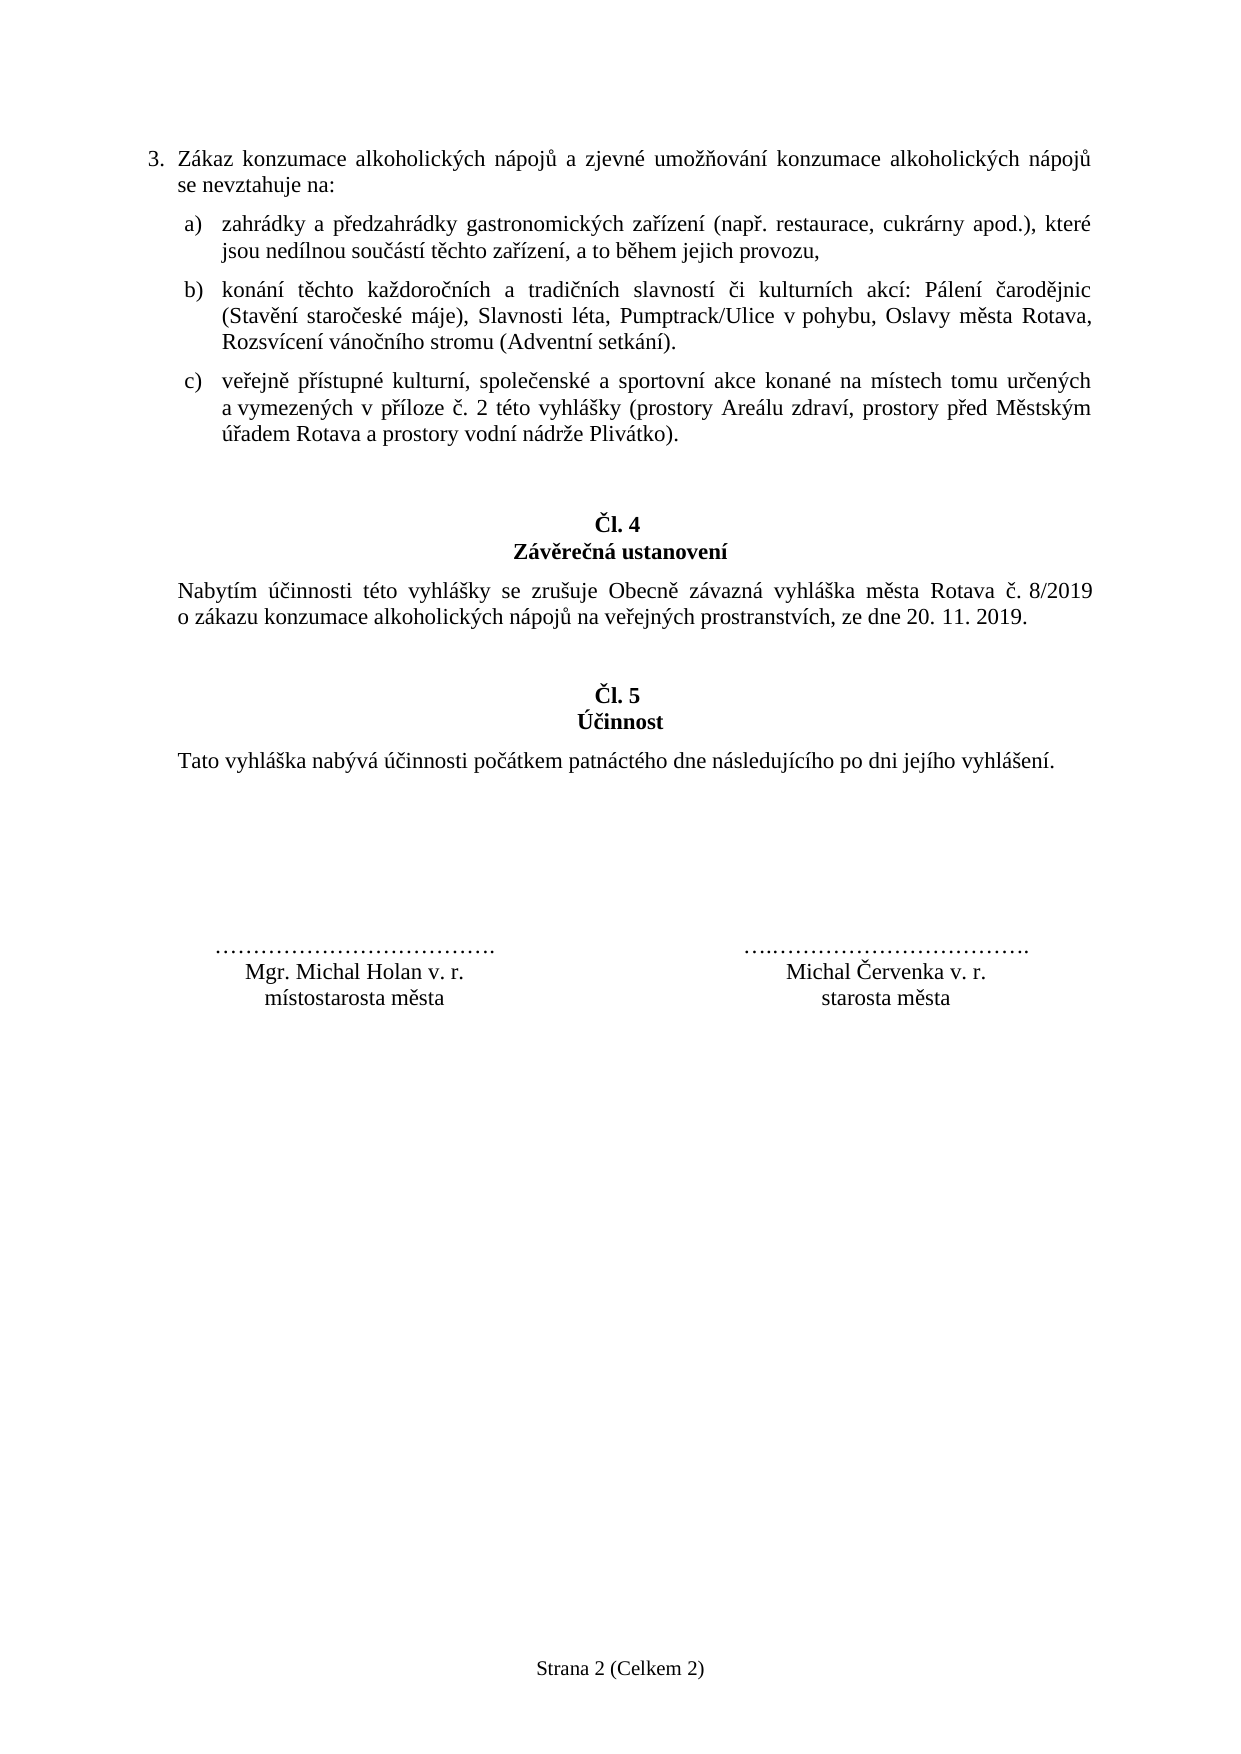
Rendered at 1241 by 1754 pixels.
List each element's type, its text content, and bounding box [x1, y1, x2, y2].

list konání těchto každoročních a tradičních slavností či kulturních akcí: Pálení čarodějnic (Stavění staročeské máje), Slavnosti léta, Pumptrack/Ulice v pohybu, Oslavy města Rotava, Rozsvícení vánočního stromu (Adventní setkání). [184, 276, 1092, 355]
list veřejně přístupné kulturní, společenské a sportovní akce konané na místech tomu určených a vymezených v příloze č. 2 této vyhlášky (prostory Areálu zdraví, prostory před Městským úřadem Rotava a prostory vodní nádrže Plivátko). [184, 367, 1092, 446]
text ………………………………. ….……………………………. [148, 932, 1092, 958]
text Tato vyhláška nabývá účinnosti počátkem patnáctého dne následujícího po dni jejího vyhlášení. [177, 747, 1092, 774]
text Nabytím účinnosti této vyhlášky se zrušuje Obecně závazná vyhláška města Rotava č. 8/2019 o zákazu konzumace alkoholických nápojů na veřejných prostranstvích, ze dne 20. 11. 2019. [177, 577, 1092, 629]
list zahrádky a předzahrádky gastronomických zařízení (např. restaurace, cukrárny apod.), které jsou nedílnou součástí těchto zařízení, a to během jejich provozu, [184, 210, 1092, 263]
text Mgr. Michal Holan v. r. Michal Červenka v. r. [148, 958, 1092, 984]
text místostarosta města starosta města [148, 984, 1092, 1011]
list Zákaz konzumace alkoholických nápojů a zjevné umožňování konzumace alkoholických nápojů se nevztahuje na: [148, 145, 1092, 198]
text Čl. 5 Účinnost [148, 682, 1092, 735]
text Čl. 4 Závěrečná ustanovení [148, 511, 1092, 564]
